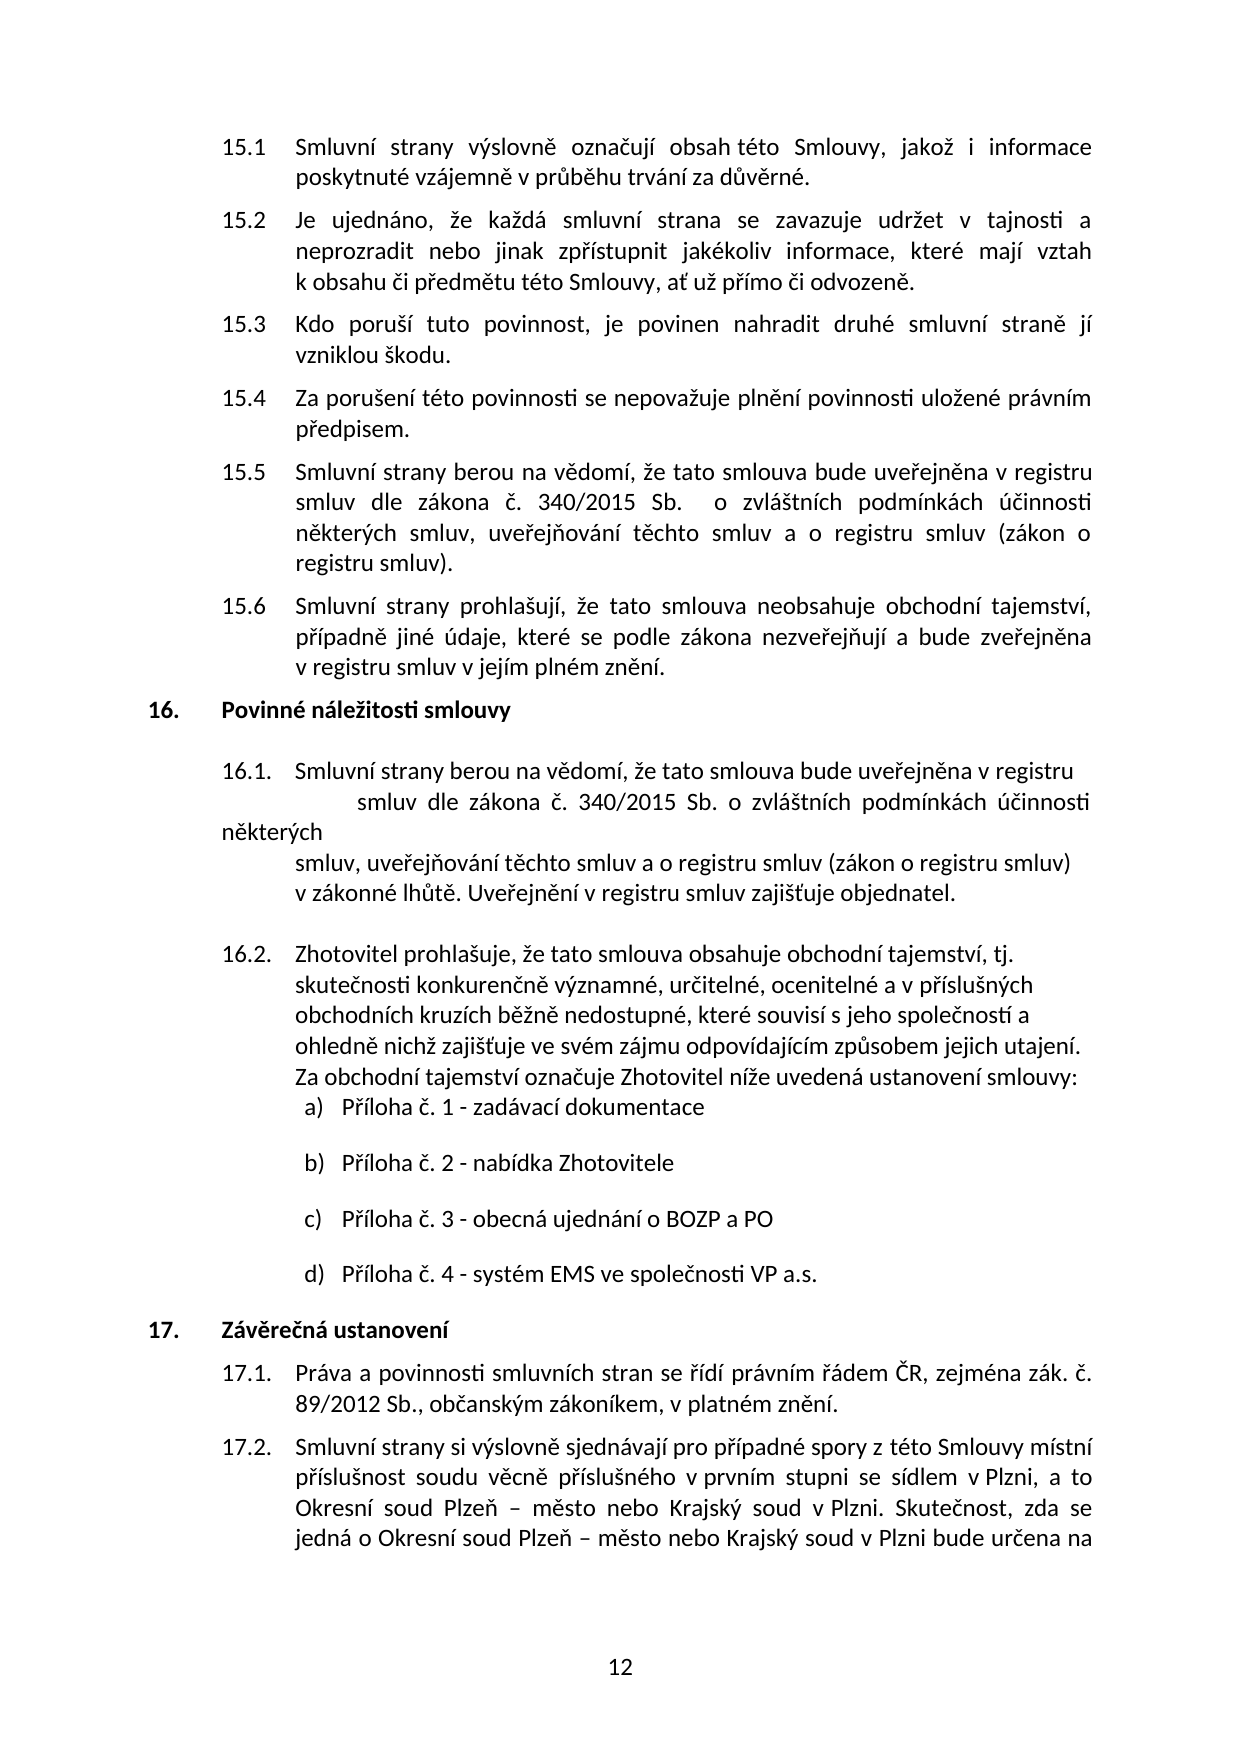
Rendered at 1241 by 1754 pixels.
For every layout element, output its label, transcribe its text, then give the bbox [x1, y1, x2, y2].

list smluv dle zákona č. 340/2015 Sb. o zvláštních podmínkách účinnosti některých [221, 786, 1093, 847]
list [221, 1431, 1093, 1553]
list obchodních kruzích běžně nedostupné, které souvisí s jeho společností a [221, 999, 1093, 1030]
text Je ujednáno, že každá smluvní strana se zavazuje udržet v tajnosti a neprozradit nebo jinak zpřístupnit jakékoliv informace, které mají vztah k obsahu či předmětu této Smlouvy, ať už přímo či odvozeně. [221, 204, 1093, 296]
text Kdo poruší tuto povinnost, je povinen nahradit druhé smluvní straně jí vzniklou škodu. [221, 309, 1093, 370]
list 16.1. Smluvní strany berou na vědomí, že tato smlouva bude uveřejněna v registru [221, 755, 1093, 786]
list 16. Povinné náležitosti smlouvy [148, 694, 1093, 725]
list Příloha č. 4 - systém EMS ve společnosti VP a.s. [304, 1259, 1093, 1289]
list 16.2. Zhotovitel prohlašuje, že tato smlouva obsahuje obchodní tajemství, tj. [221, 938, 1093, 969]
list Příloha č. 3 - obecná ujednání o BOZP a PO [304, 1203, 1093, 1233]
list 17.1. Práva a povinnosti smluvních stran se řídí právním řádem ČR, zejména zák. č. 89/2012 Sb., občanským zákoníkem, v platném znění. [221, 1357, 1093, 1418]
text Smluvní strany prohlašují, že tato smlouva neobsahuje obchodní tajemství, případně jiné údaje, které se podle zákona nezveřejňují a bude zveřejněna v registru smluv v jejím plném znění. [221, 590, 1093, 682]
list ohledně nichž zajišťuje ve svém zájmu odpovídajícím způsobem jejich utajení. [221, 1030, 1093, 1061]
text Smluvní strany výslovně označují obsah této Smlouvy, jakož i informace poskytnuté vzájemně v průběhu trvání za důvěrné. [221, 131, 1093, 192]
list skutečnosti konkurenčně významné, určitelné, ocenitelné a v příslušných [221, 969, 1093, 999]
list 17. Závěrečná ustanovení [148, 1314, 1093, 1345]
list Za obchodní tajemství označuje Zhotovitel níže uvedená ustanovení smlouvy: [221, 1061, 1093, 1091]
text Za porušení této povinnosti se nepovažuje plnění povinnosti uložené právním předpisem. [221, 382, 1093, 443]
list v zákonné lhůtě. Uveřejnění v registru smluv zajišťuje objednatel. [221, 877, 1093, 908]
list Příloha č. 1 - zadávací dokumentace [304, 1091, 1093, 1122]
text Smluvní strany berou na vědomí, že tato smlouva bude uveřejněna v registru smluv dle zákona č. 340/2015 Sb. o zvláštních podmínkách účinnosti některých smluv, uveřejňování těchto smluv a o registru smluv (zákon o registru smluv). [221, 456, 1093, 578]
list Příloha č. 2 - nabídka Zhotovitele [304, 1147, 1093, 1177]
list smluv, uveřejňování těchto smluv a o registru smluv (zákon o registru smluv) [221, 847, 1093, 877]
